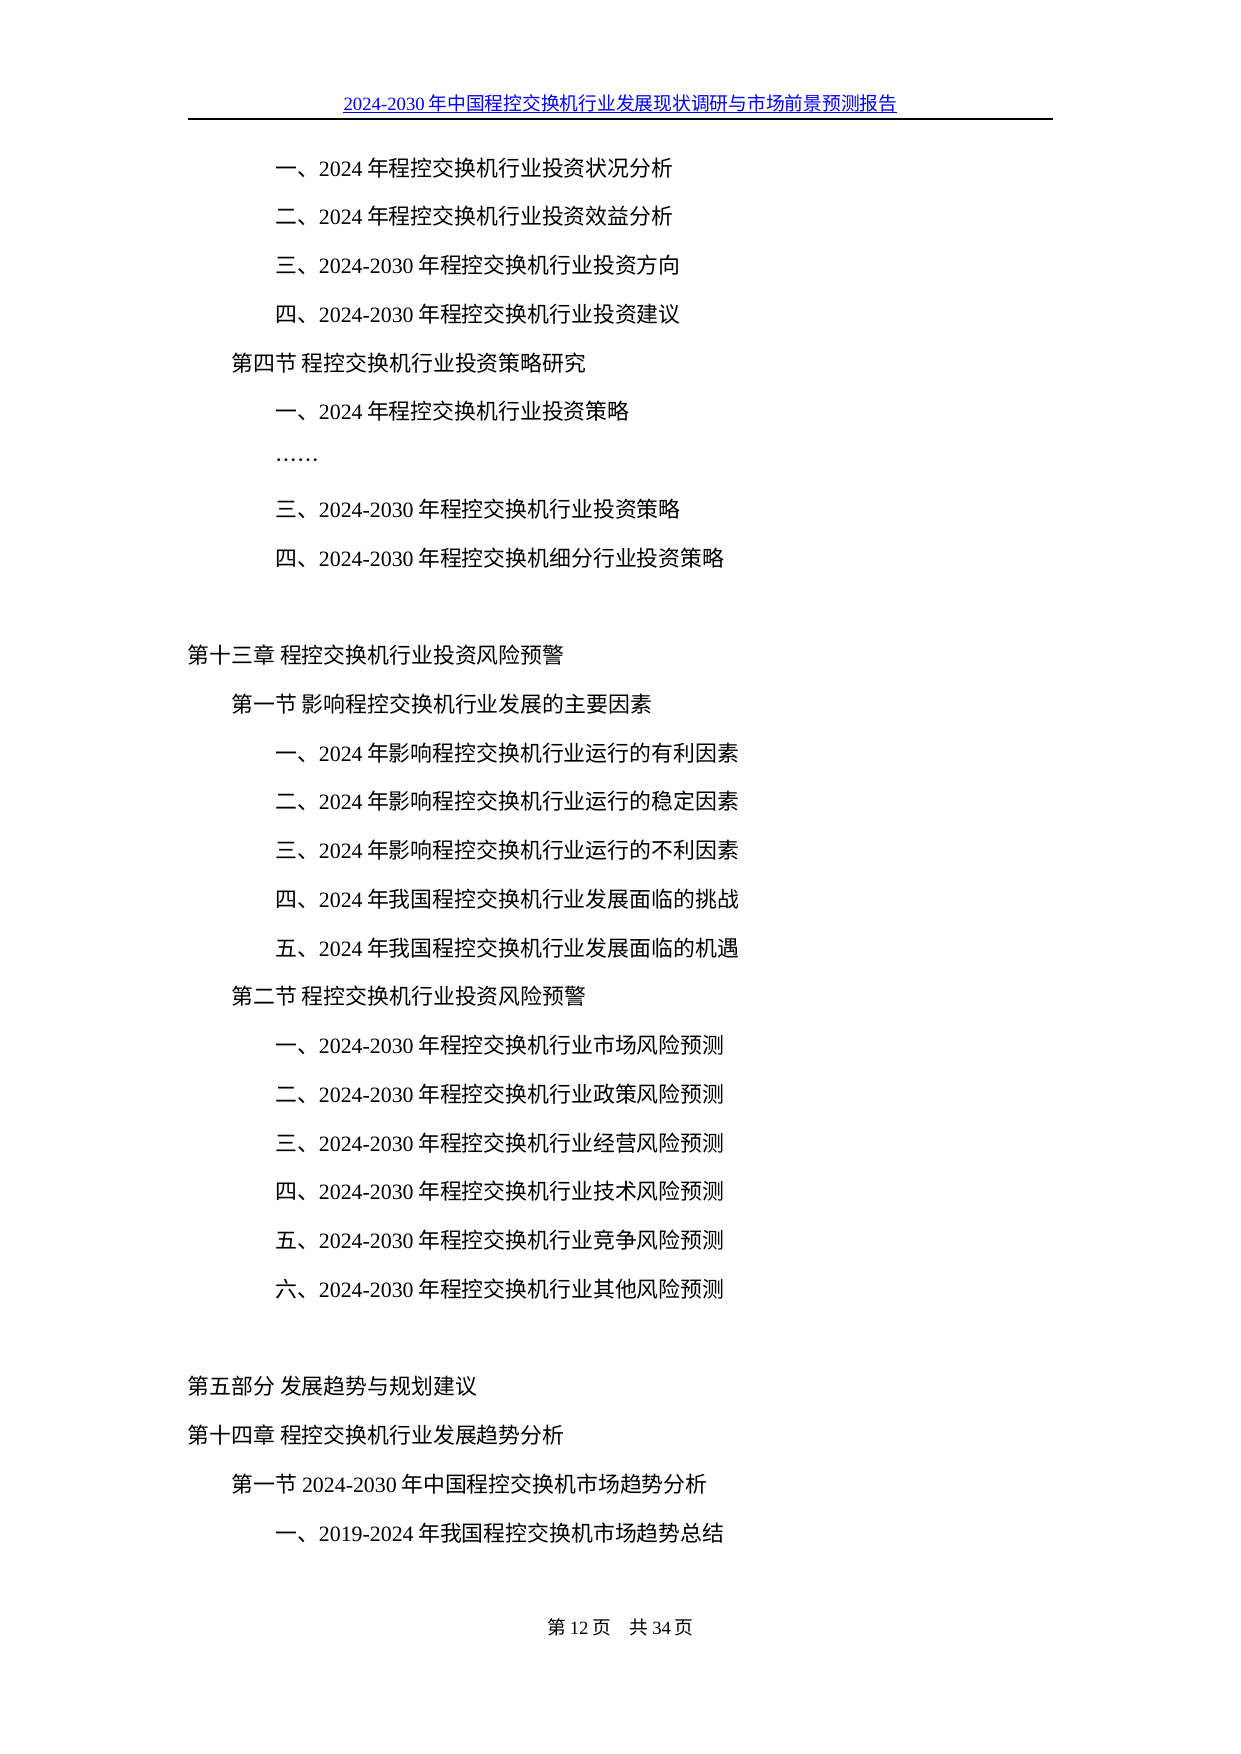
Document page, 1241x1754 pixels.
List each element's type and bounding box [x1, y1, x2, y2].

text [187, 150, 1053, 1548]
